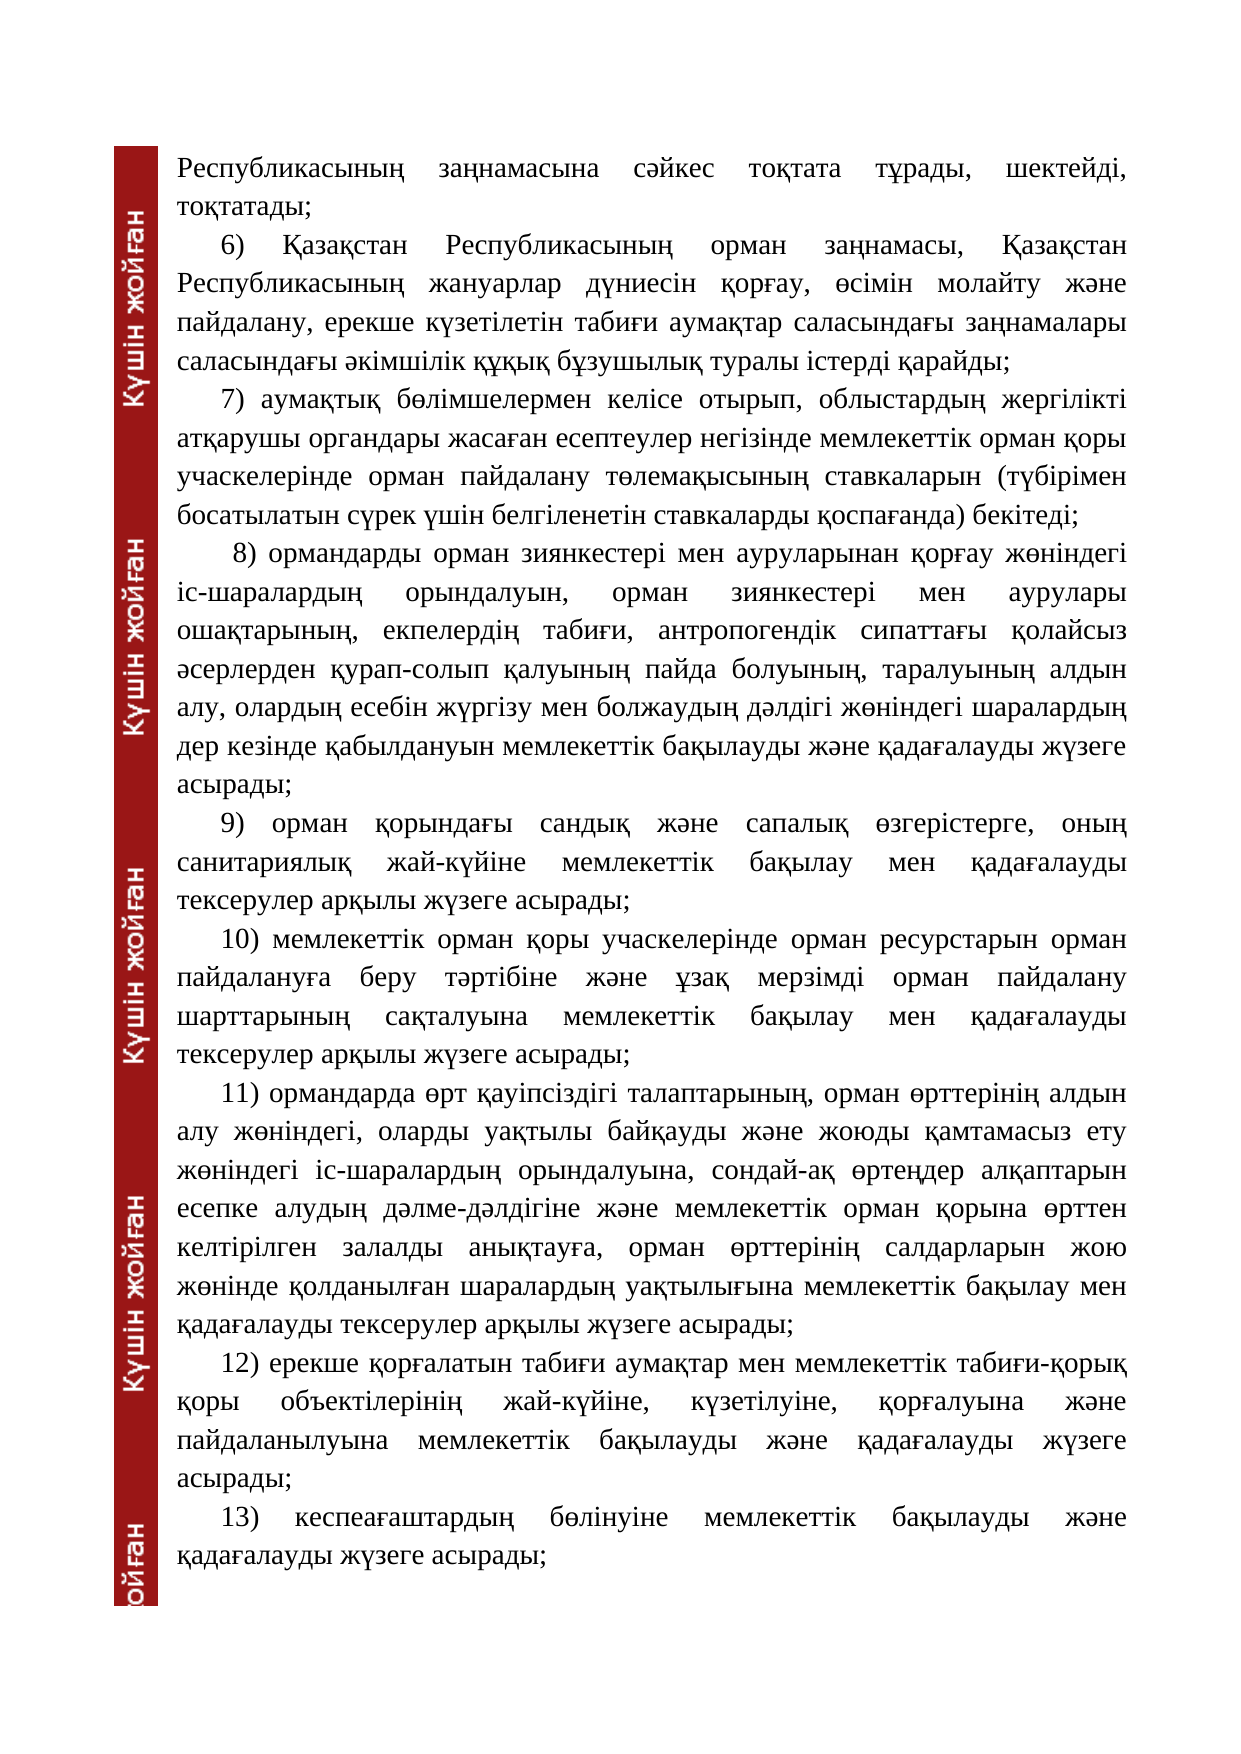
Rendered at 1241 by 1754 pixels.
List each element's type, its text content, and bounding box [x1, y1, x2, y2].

text 13) кеспеағаштардың бөлінуіне мемлекеттік бақылауды және қадағалауды жүзеге асырады; [112, 1499, 1128, 1571]
picture [114, 222, 158, 227]
picture [114, 916, 158, 921]
text 8) ормандарды орман зиянкестері мен ауруларынан қорғау жөнiндегi іс-шаралардың орындалуын, орман зиянкестері мен аурулары ошақтарының, екпелердің табиғи, антропогендік сипаттағы қолайсыз әсерлерден қурап-солып қалуының пайда болуының, таралуының алдын алу, олардың есебін жүргізу мен болжаудың дәлдiгi жөнiндегi шаралардың дер кезінде қабылдануын мемлекеттік бақылауды және қадағалауды жүзеге асырады; [112, 535, 1128, 800]
picture [114, 1070, 158, 1075]
picture [114, 1340, 158, 1345]
picture [114, 1494, 158, 1499]
text 9) орман қорындағы сандық және сапалық өзгерістерге, оның санитариялық жай-күйiне мемлекеттік бақылау мен қадағалауды тексерулер арқылы жүзеге асырады; [112, 805, 1128, 916]
text 7) аумақтық бөлімшелермен келiсе отырып, облыстардың жергiлiктi атқарушы органдары жасаған есептеулер негiзiнде мемлекеттiк орман қоры учаскелерiнде орман пайдалану төлемақысының ставкаларын (түбiрiмен босатылатын сүрек үшiн белгiленетiн ставкаларды қоспағанда) бекiтедi; [112, 381, 1128, 530]
text 10) мемлекеттік орман қоры учаскелерінде орман ресурстарын орман пайдалануға беру тәртібіне және ұзақ мерзімді орман пайдалану шарттарының сақталуына мемлекеттік бақылау мен қадағалауды тексерулер арқылы жүзеге асырады; [112, 921, 1128, 1070]
picture [114, 1571, 158, 1606]
picture [114, 146, 158, 150]
picture [114, 530, 158, 535]
text 12) ерекше қорғалатын табиғи аумақтар мен мемлекеттiк табиғи-қорық қоры объектiлерiнiң жай-күйiне, күзетiлуiне, қорғалуына және пайдаланылуына мемлекеттiк бақылауды және қадағалауды жүзеге асырады; [112, 1345, 1128, 1494]
text 11) ормандарда өрт қауіпсіздігі талаптарының, орман өрттерінің алдын алу жөніндегі, оларды уақтылы байқауды және жоюды қамтамасыз ету жөніндегі іс-шаралардың орындалуына, сондай-ақ өртеңдер алқаптарын есепке алудың дәлме-дәлдігіне және мемлекеттік орман қорына өрттен келтірілген залалды анықтауға, орман өрттерінің салдарларын жою жөнінде қолданылған шаралардың уақтылығына мемлекеттік бақылау мен қадағалауды тексерулер арқылы жүзеге асырады; [112, 1075, 1128, 1340]
text 6) Қазақстан Республикасының орман заңнамасы, Қазақстан Республикасының жануарлар дүниесін қорғау, өсімін молайту және пайдалану, ерекше күзетілетін табиғи аумақтар саласындағы заңнамалары саласындағы әкiмшiлiк құқық бұзушылық туралы iстердi қарайды; [112, 227, 1128, 376]
picture [114, 800, 158, 805]
picture [114, 376, 158, 381]
